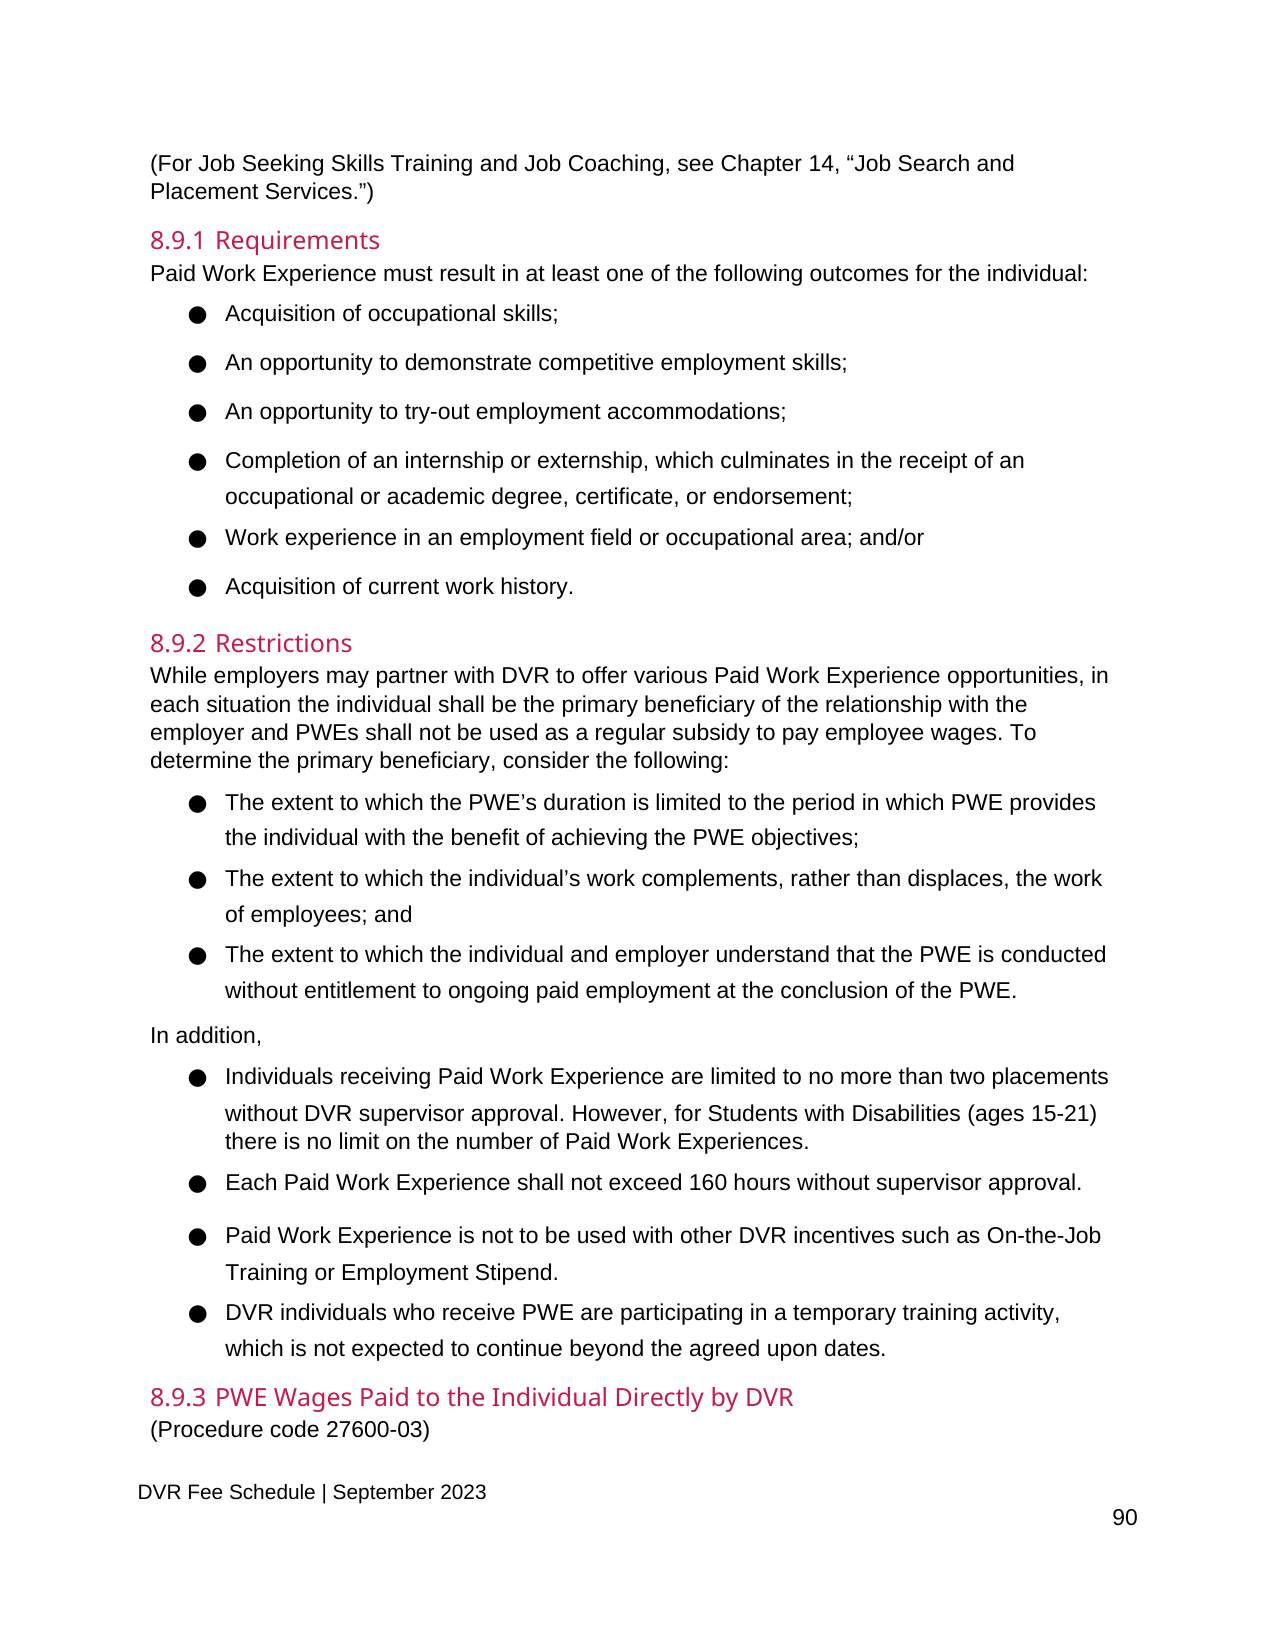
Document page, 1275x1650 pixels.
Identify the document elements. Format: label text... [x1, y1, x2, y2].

text (Procedure code 27600-03) [150, 1416, 1137, 1443]
list The extent to which the PWE’s duration is limited to the period in which PWE provides the individual with the benefit of achieving the PWE objectives; [187, 776, 1096, 851]
list Completion of an internship or externship, which culminates in the receipt of an occupational or academic degree, certificate, or endorsement; [187, 434, 1026, 509]
list Acquisition of occupational skills; [187, 288, 1137, 335]
list An opportunity to demonstrate competitive employment skills; [187, 337, 1137, 384]
subtitle Requirements [150, 223, 1137, 257]
text Paid Work Experience must result in at least one of the following outcomes for the individual: [150, 259, 1137, 286]
subtitle Restrictions [150, 625, 1137, 659]
list Acquisition of current work history. [187, 560, 1137, 607]
list Work experience in an employment field or occupational area; and/or [187, 511, 1137, 558]
list An opportunity to try-out employment accommodations; [187, 386, 1137, 433]
list The extent to which the individual’s work complements, rather than displaces, the work of employees; and [187, 852, 1103, 927]
text In addition, [150, 1022, 1137, 1048]
text (For Job Seeking Skills Training and Job Coaching, see Chapter 14, “Job Search and Placement Services.”) [150, 150, 1113, 204]
subtitle PWE Wages Paid to the Individual Directly by DVR [150, 1380, 1137, 1414]
list Each Paid Work Experience shall not exceed 160 hours without supervisor approval. [187, 1156, 1137, 1203]
list Paid Work Experience is not to be used with other DVR incentives such as On-the-Job Training or Employment Stipend. [187, 1210, 1102, 1285]
text While employers may partner with DVR to offer various Paid Work Experience opportunities, in each situation the individual shall be the primary beneficiary of the relationship with the employer and PWEs shall not be used as a regular subsidy to pay employee wages. To determine the primary beneficiary, consider the following: [150, 662, 1116, 774]
list The extent to which the individual and employer understand that the PWE is conducted without entitlement to ongoing paid employment at the conclusion of the PWE. [187, 929, 1107, 1003]
list Individuals receiving Paid Work Experience are limited to no more than two placements without DVR supervisor approval. However, for Students with Disabilities (ages 15-21) there is no limit on the number of Paid Work Experiences. [187, 1051, 1109, 1154]
list DVR individuals who receive PWE are participating in a temporary training activity, which is not expected to continue beyond the agreed upon dates. [188, 1287, 1061, 1361]
